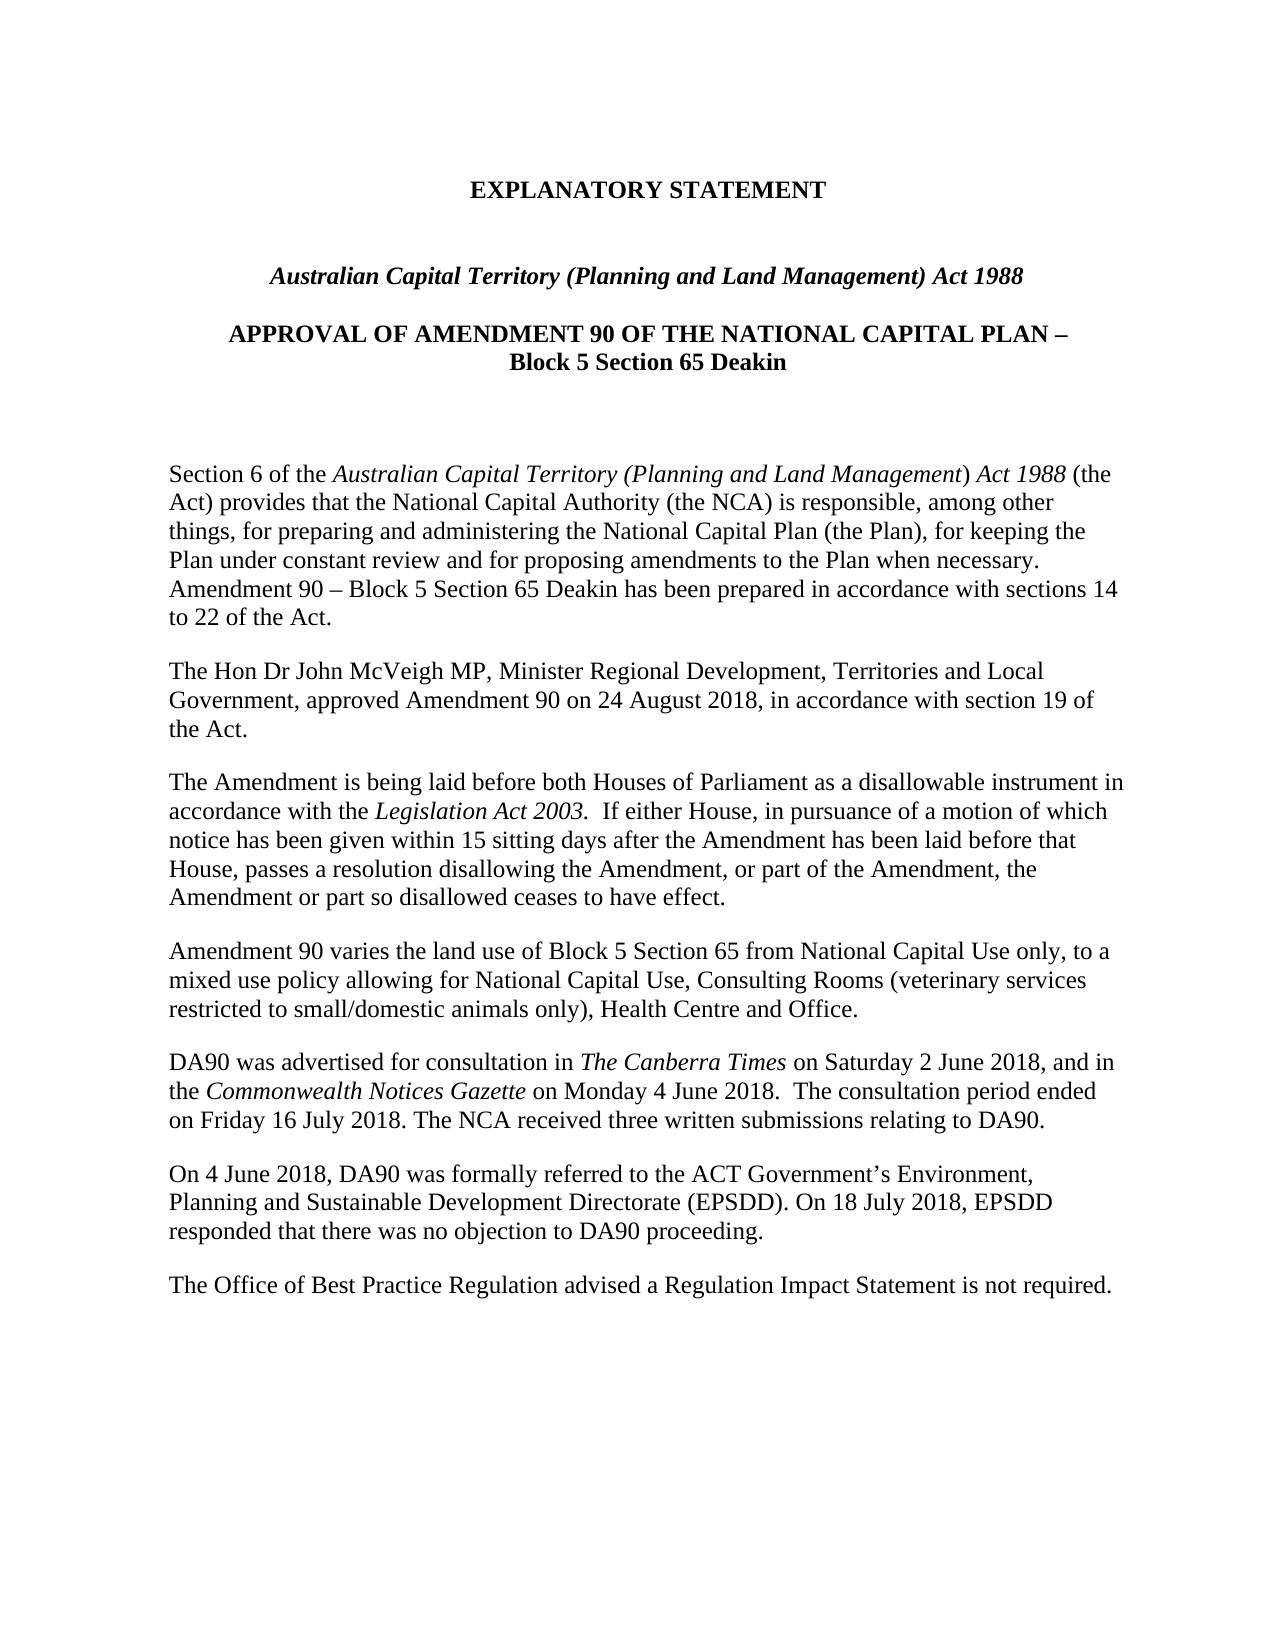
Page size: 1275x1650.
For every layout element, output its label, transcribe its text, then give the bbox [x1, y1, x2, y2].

text The Office of Best Practice Regulation advised a Regulation Impact Statement is not required. [169, 1270, 1127, 1299]
text EXPLANATORY STATEMENT [169, 175, 1127, 204]
text Amendment 90 varies the land use of Block 5 Section 65 from National Capital Use only, to a mixed use policy allowing for National Capital Use, Consulting Rooms (veterinary services restricted to small/domestic animals only), Health Centre and Office. [169, 936, 1127, 1022]
text Block 5 Section 65 Deakin [169, 347, 1127, 376]
text The Hon Dr John McVeigh MP, Minister Regional Development, Territories and Local Government, approved Amendment 90 on 24 August 2018, in accordance with section 19 of the Act. [169, 656, 1127, 742]
text On 4 June 2018, DA90 was formally referred to the ACT Government’s Environment, Planning and Sustainable Development Directorate (EPSDD). On 18 July 2018, EPSDD responded that there was no objection to DA90 proceeding. [169, 1159, 1127, 1245]
text DA90 was advertised for consultation in The Canberra Times on Saturday 2 June 2018, and in the Commonwealth Notices Gazette on Monday 4 June 2018. The consultation period ended on Friday 16 July 2018. The NCA received three written submissions relating to DA90. [169, 1047, 1127, 1134]
text Section 6 of the Australian Capital Territory (Planning and Land Management) Act 1988 (the Act) provides that the National Capital Authority (the NCA) is responsible, among other things, for preparing and administering the National Capital Plan (the Plan), for keeping the Plan under constant review and for proposing amendments to the Plan when necessary. Amendment 90 – Block 5 Section 65 Deakin has been prepared in accordance with sections 14 to 22 of the Act. [169, 459, 1127, 631]
text APPROVAL OF AMENDMENT 90 OF THE NATIONAL CAPITAL PLAN – [169, 319, 1127, 347]
text The Amendment is being laid before both Houses of Parliament as a disallowable instrument in accordance with the Legislation Act 2003. If either House, in pursuance of a motion of which notice has been given within 15 sitting days after the Amendment has been laid before that House, passes a resolution disallowing the Amendment, or part of the Amendment, the Amendment or part so disallowed ceases to have effect. [169, 767, 1127, 911]
text Australian Capital Territory (Planning and Land Management) Act 1988 [169, 261, 1127, 290]
